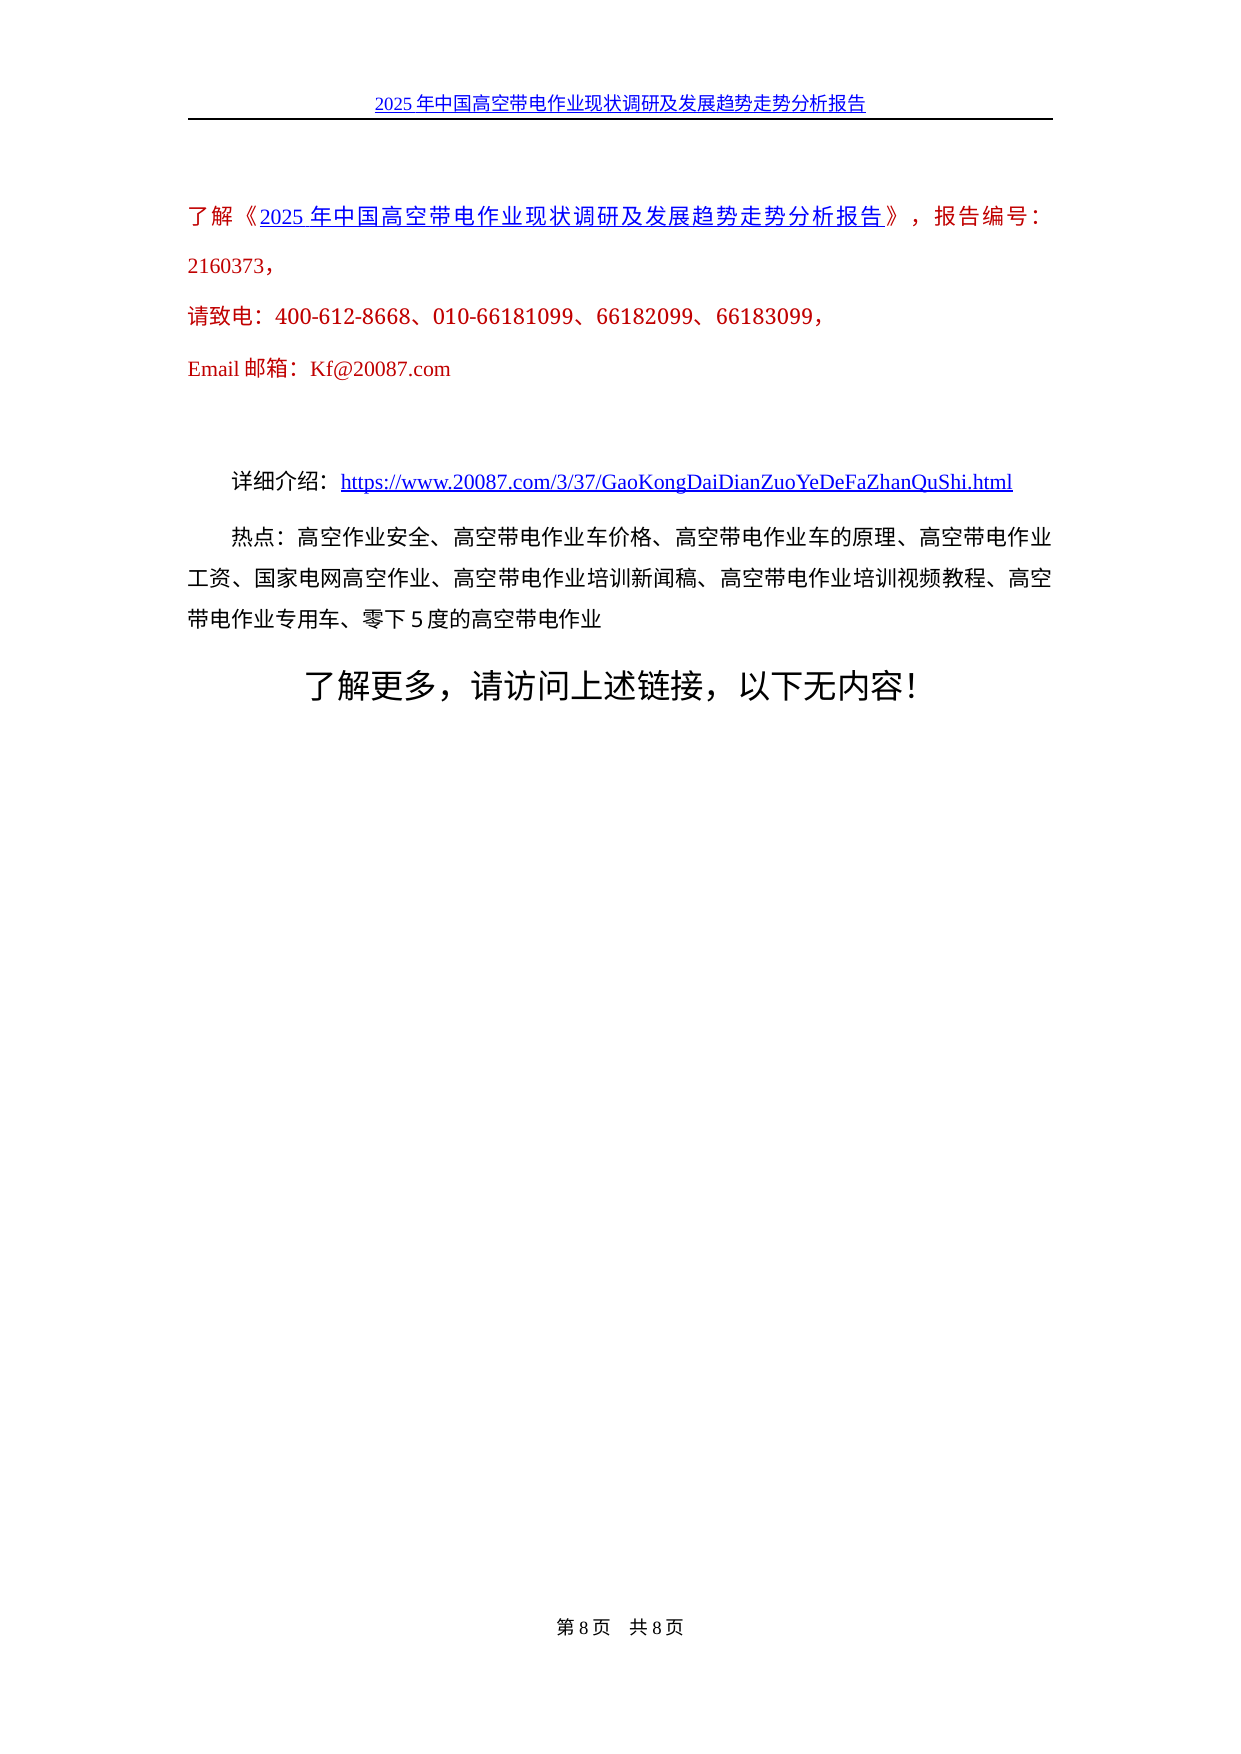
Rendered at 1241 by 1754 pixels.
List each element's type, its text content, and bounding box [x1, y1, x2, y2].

text 热点：高空作业安全、高空带电作业车价格、高空带电作业车的原理、高空带电作业工资、国家电网高空作业、高空带电作业培训新闻稿、高空带电作业培训视频教程、高空带电作业专用车、零下5度的高空带电作业 [187, 520, 1053, 634]
text Email邮箱：Kf@20087.com [187, 350, 1053, 383]
text 了解《2025年中国高空带电作业现状调研及发展趋势走势分析报告》，报告编号：2160373， [187, 198, 1053, 280]
title 了解更多，请访问上述链接，以下无内容！ [187, 651, 1053, 716]
text 请致电：400-612-8668、010-66181099、66182099、66183099， [187, 299, 1053, 331]
text 详细介绍：https://www.20087.com/3/37/GaoKongDaiDianZuoYeDeFaZhanQuShi.html [187, 463, 1053, 496]
